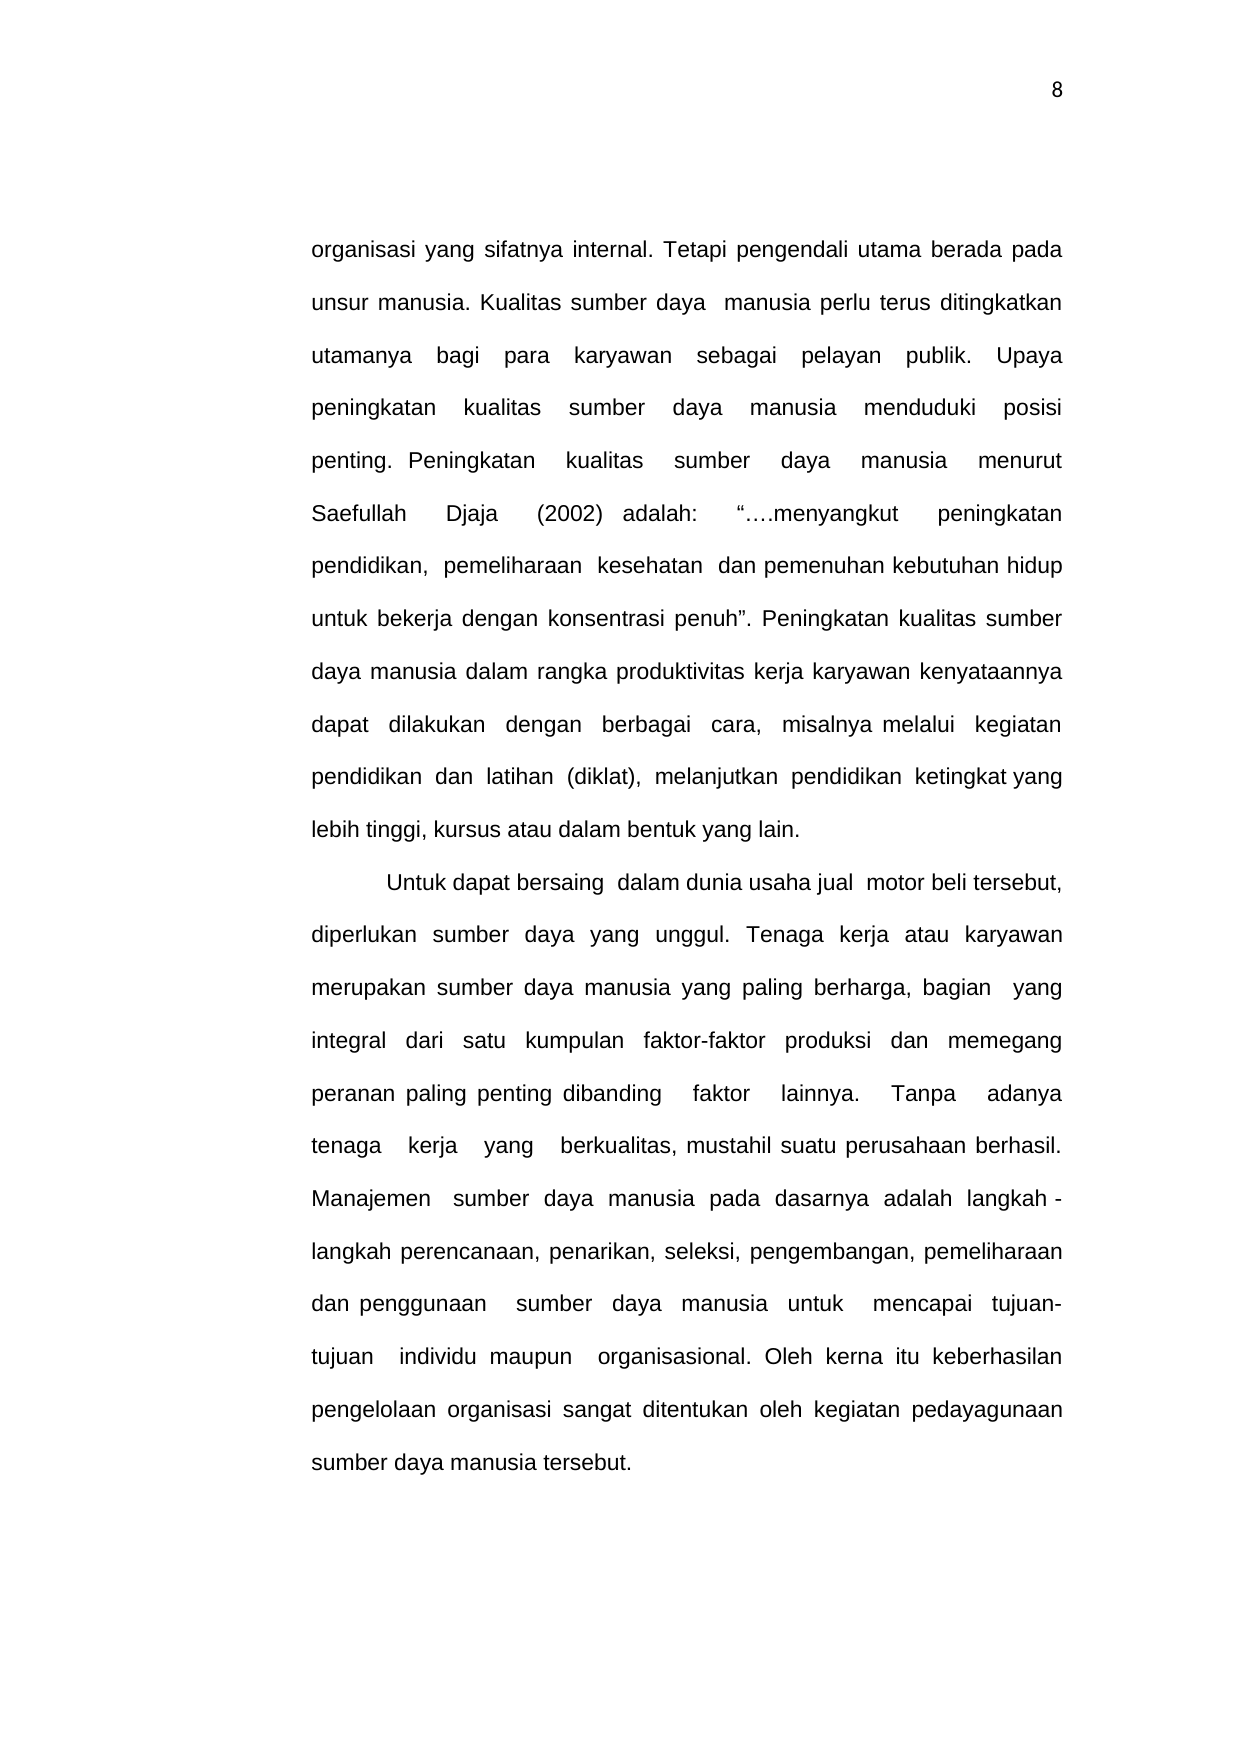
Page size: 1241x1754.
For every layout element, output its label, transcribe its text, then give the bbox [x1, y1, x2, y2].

text Untuk dapat bersaing dalam dunia usaha jual motor beli tersebut, diperlukan sumber daya yang unggul. Tenaga kerja atau karyawan merupakan sumber daya manusia yang paling berharga, bagian yang integral dari satu kumpulan faktor-faktor produksi dan memegang peranan paling penting dibanding faktor lainnya. Tanpa adanya tenaga kerja yang berkualitas, mustahil suatu perusahaan berhasil. Manajemen sumber daya manusia pada dasarnya adalah langkah - langkah perencanaan, penarikan, seleksi, pengembangan, pemeliharaan dan penggunaan sumber daya manusia untuk mencapai tujuan-tujuan individu maupun organisasional. Oleh kerna itu keberhasilan pengelolaan organisasi sangat ditentukan oleh kegiatan pedayagunaan sumber daya manusia tersebut. [311, 869, 1063, 1475]
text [311, 236, 1063, 842]
